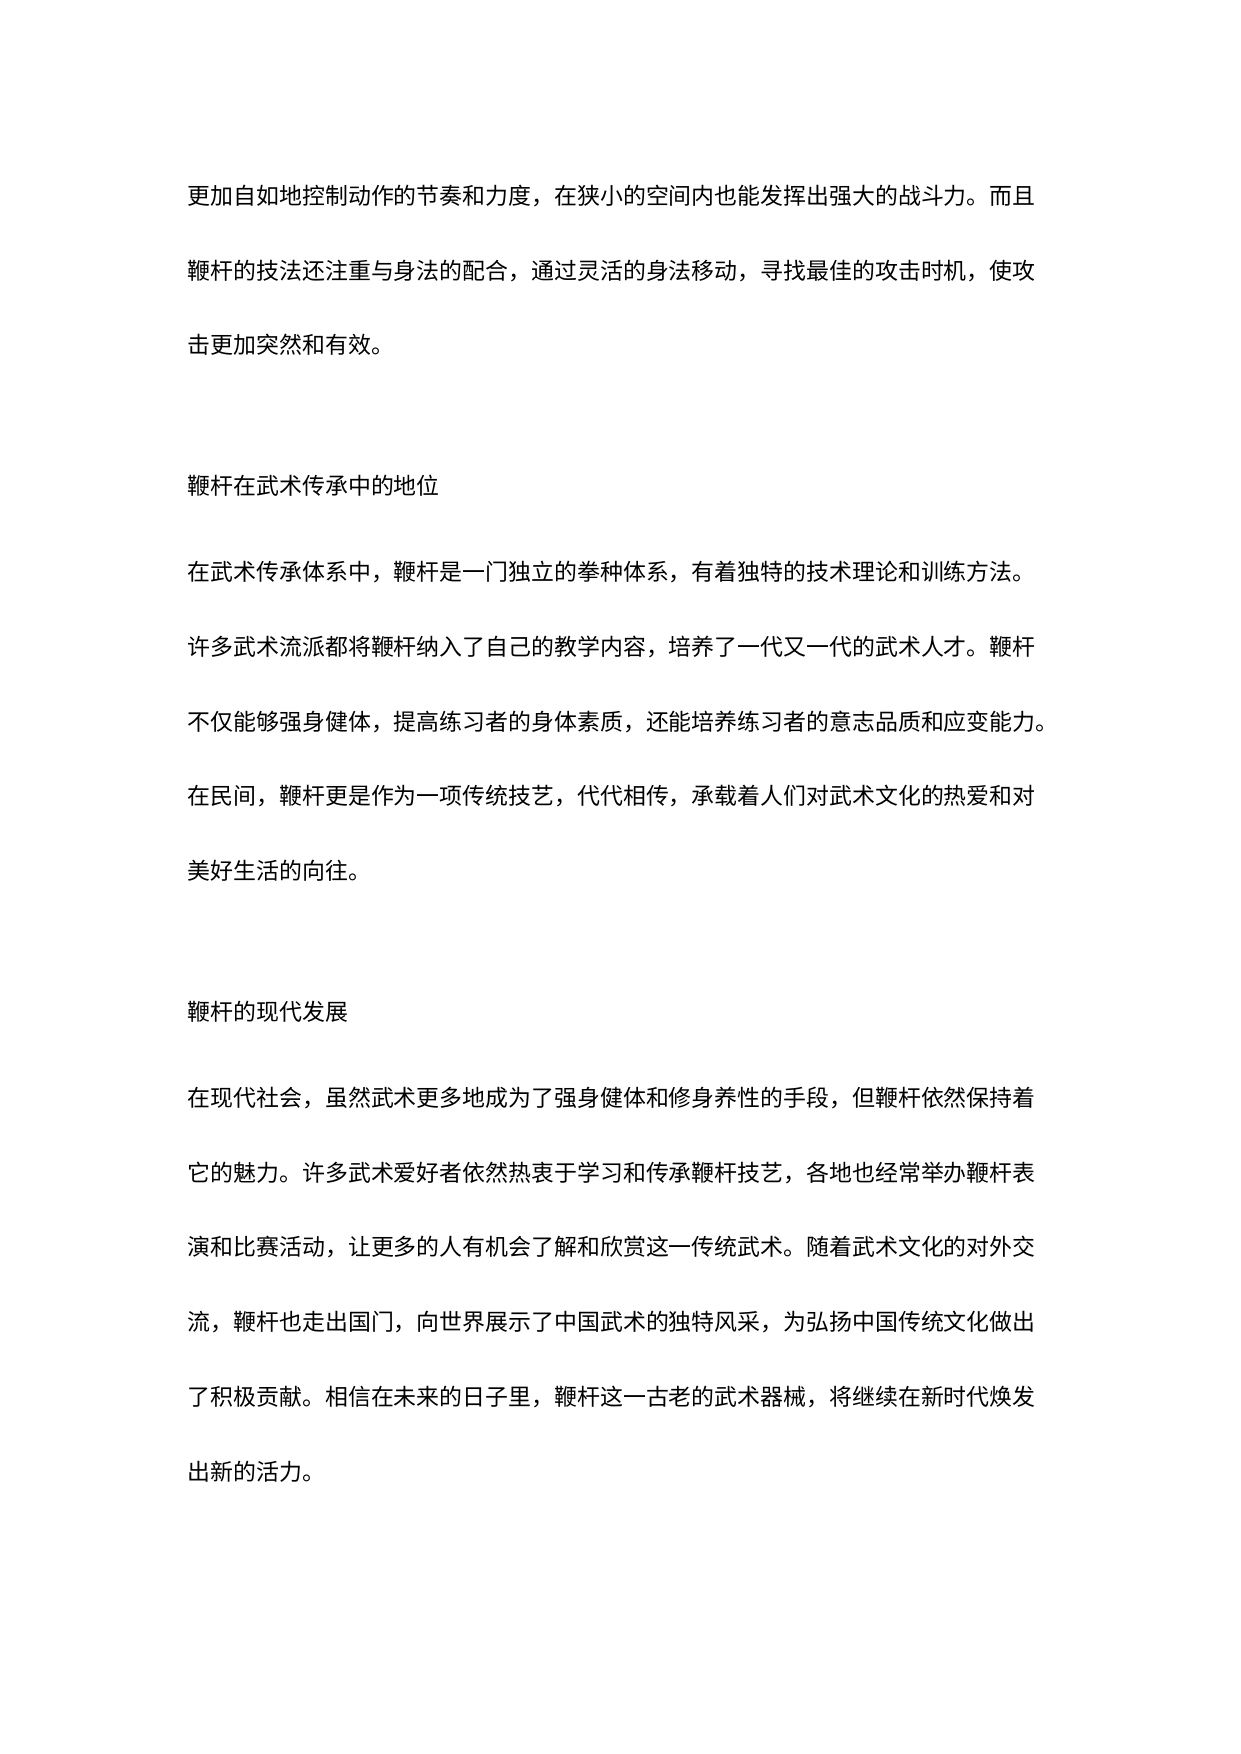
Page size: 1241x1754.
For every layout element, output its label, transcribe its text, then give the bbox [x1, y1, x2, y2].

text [187, 162, 1053, 376]
text 鞭杆在武术传承中的地位 [187, 452, 1053, 517]
text 鞭杆的现代发展 [187, 977, 1053, 1042]
text 在现代社会，虽然武术更多地成为了强身健体和修身养性的手段，但鞭杆依然保持着它的魅力。许多武术爱好者依然热衷于学习和传承鞭杆技艺，各地也经常举办鞭杆表演和比赛活动，让更多的人有机会了解和欣赏这一传统武术。随着武术文化的对外交流，鞭杆也走出国门，向世界展示了中国武术的独特风采，为弘扬中国传统文化做出了积极贡献。相信在未来的日子里，鞭杆这一古老的武术器械，将继续在新时代焕发出新的活力。 [187, 1064, 1053, 1502]
text 在武术传承体系中，鞭杆是一门独立的拳种体系，有着独特的技术理论和训练方法。许多武术流派都将鞭杆纳入了自己的教学内容，培养了一代又一代的武术人才。鞭杆不仅能够强身健体，提高练习者的身体素质，还能培养练习者的意志品质和应变能力。在民间，鞭杆更是作为一项传统技艺，代代相传，承载着人们对武术文化的热爱和对美好生活的向往。 [187, 538, 1053, 902]
